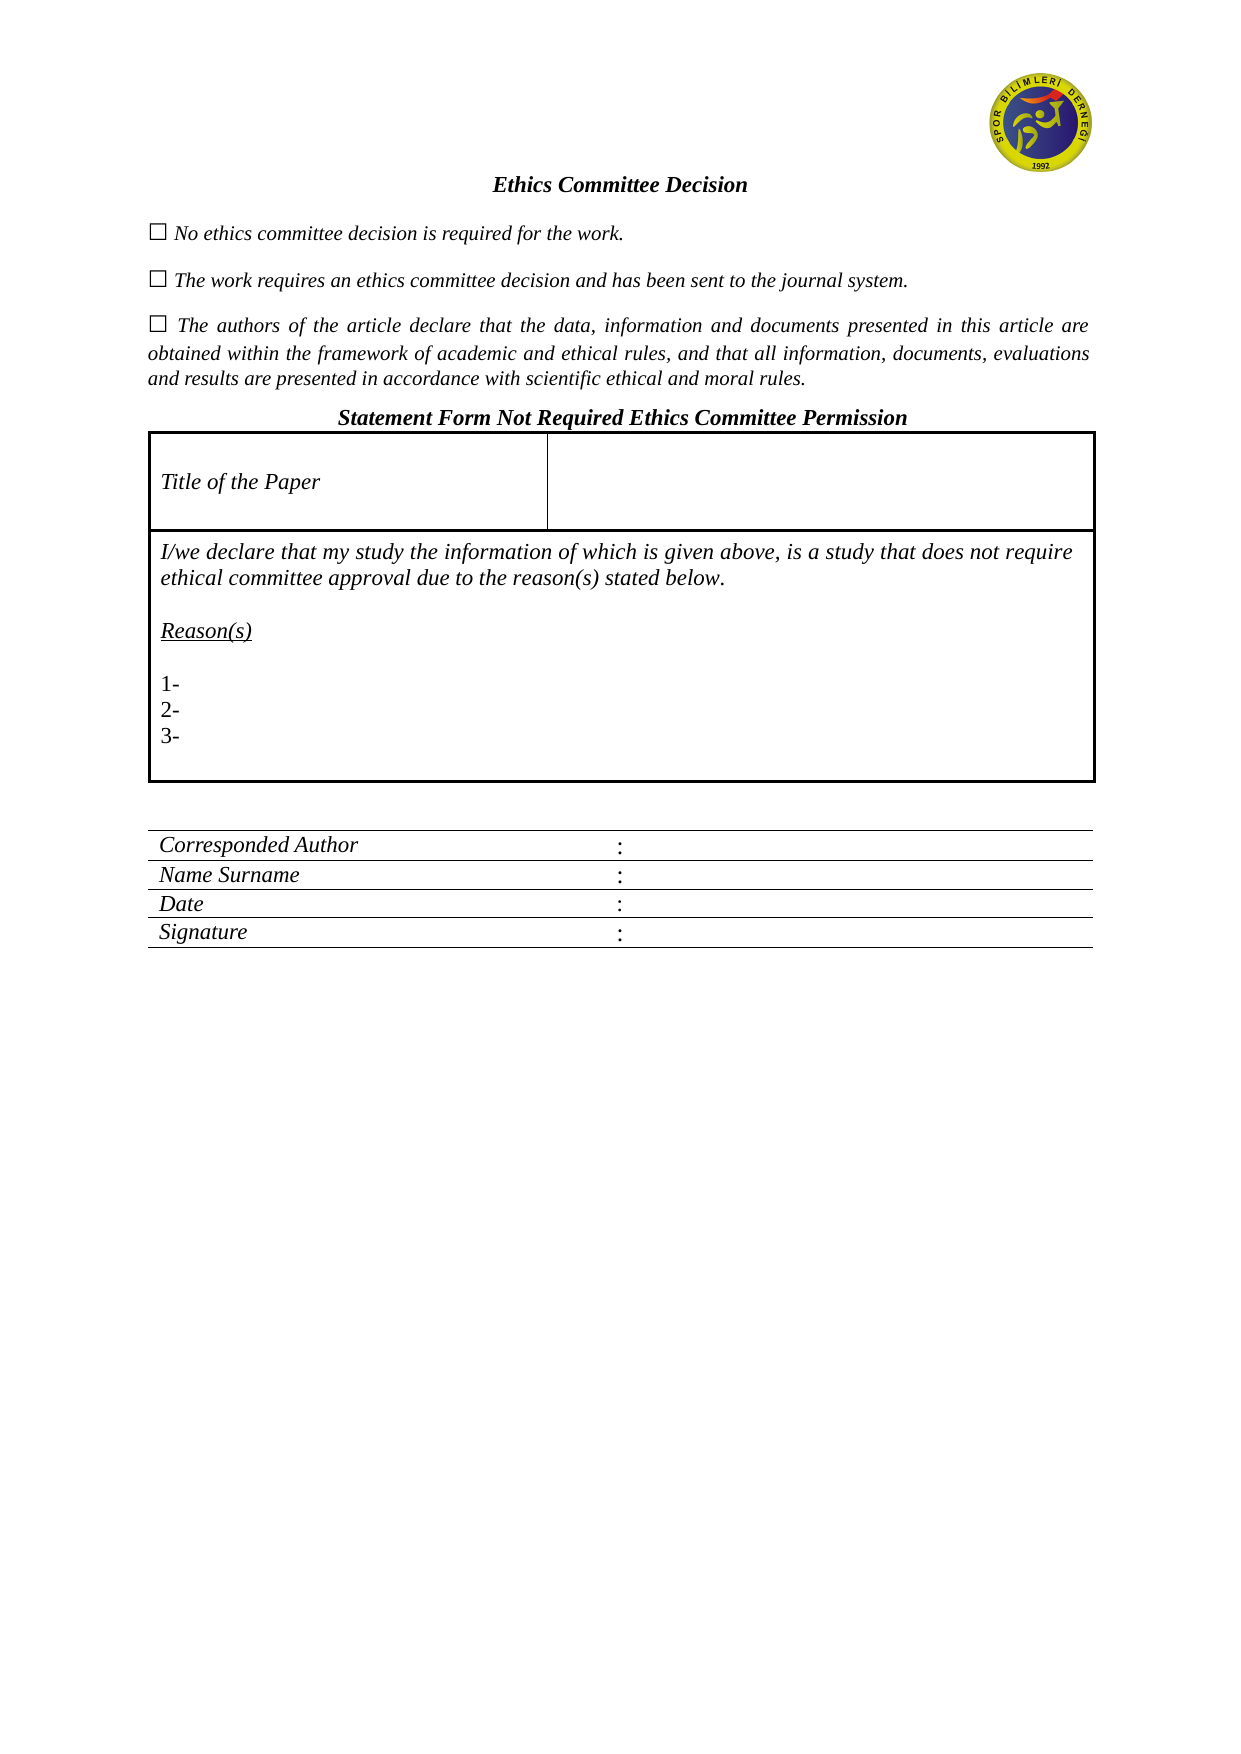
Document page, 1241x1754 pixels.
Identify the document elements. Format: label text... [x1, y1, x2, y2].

table_header [548, 434, 1093, 529]
table_cell : [605, 861, 1093, 889]
text Ethics Committee Decision [148, 171, 1093, 198]
table_header Corresponded Author [148, 831, 605, 859]
table_cell Signature [148, 918, 605, 947]
table_cell Date [148, 890, 605, 917]
picture [989, 73, 1093, 172]
table_header Title of the Paper [151, 434, 547, 529]
table_header : [605, 831, 1093, 859]
table_cell Name Surname [148, 861, 605, 889]
table_cell : [605, 890, 1093, 917]
text The authors of the article declare that the data, information and documents presented in this article are obtained within the framework of academic and ethical rules, and that all information, documents, evaluations and results are presented in accordance with scientific ethical and moral rules. [148, 308, 1093, 390]
text No ethics committee decision is required for the work. [148, 216, 1093, 248]
subtitle Statement Form Not Required Ethics Committee Permission [162, 404, 1086, 431]
text The work requires an ethics committee decision and has been sent to the journal system. [148, 263, 1093, 294]
table_cell : [605, 918, 1093, 947]
table_cell I/we declare that my study the information of which is given above, is a study that does not require ethical committee approval due to the reason(s) stated below. Reason(s) 1- 2- 3- [151, 532, 1093, 780]
